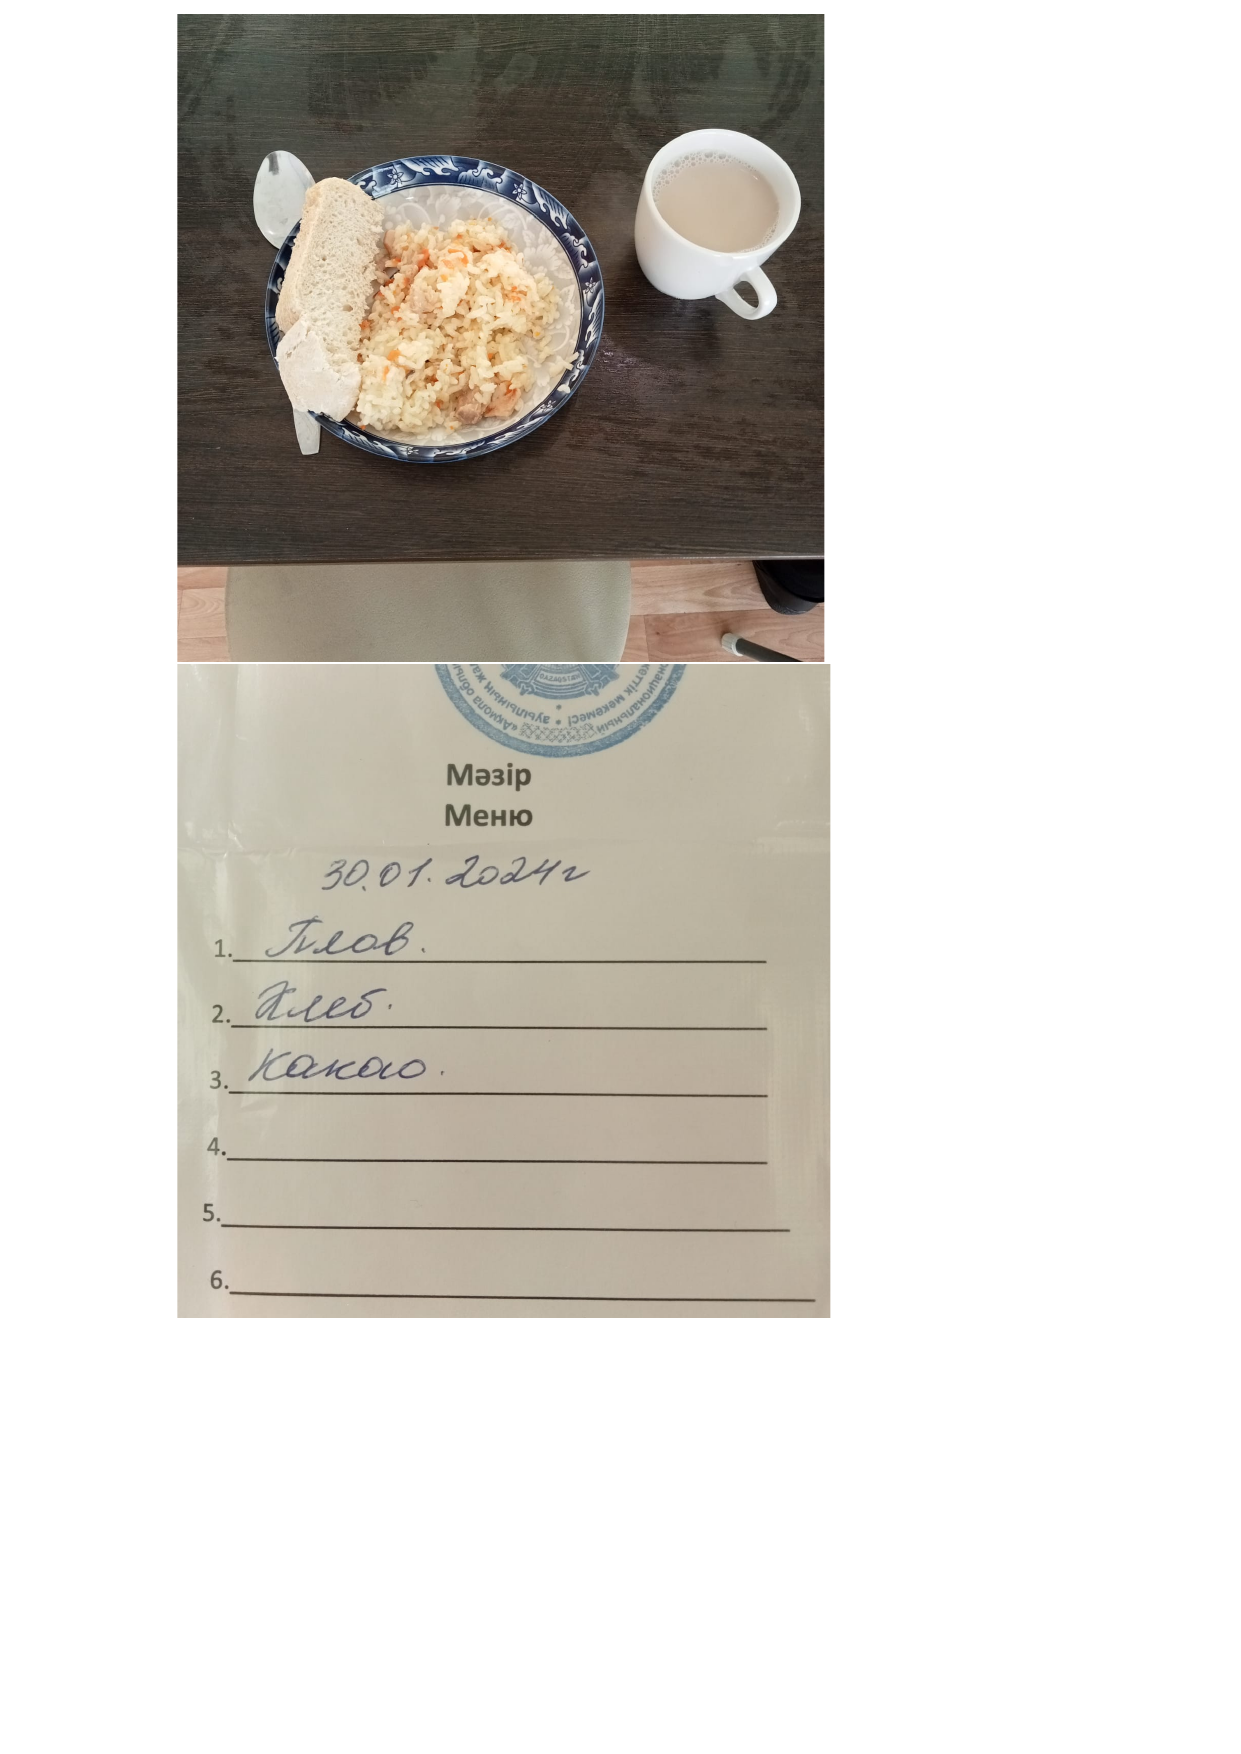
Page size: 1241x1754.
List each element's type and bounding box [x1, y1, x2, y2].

picture [177, 14, 825, 662]
picture [177, 664, 831, 1318]
